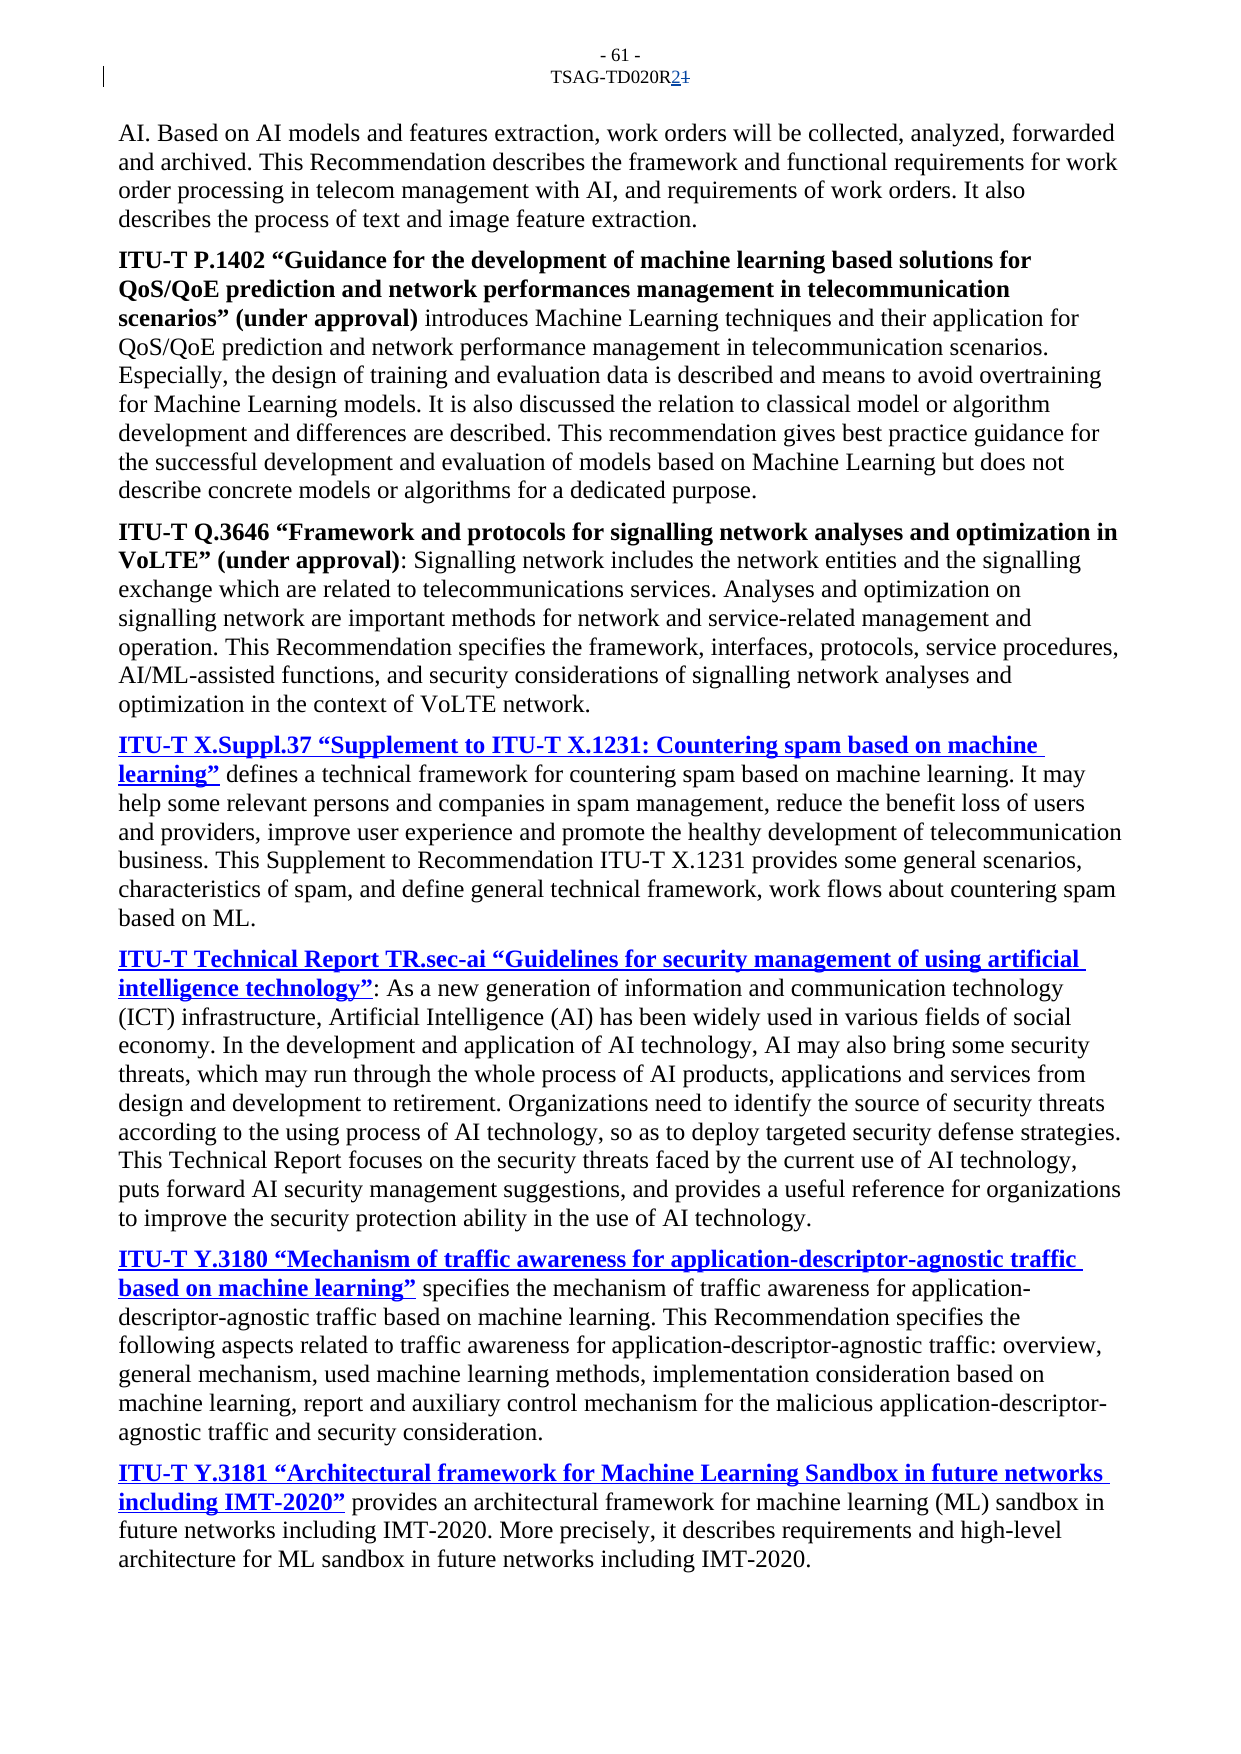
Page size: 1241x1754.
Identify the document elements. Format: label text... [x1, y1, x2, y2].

text ITU-T Technical Report TR.sec-ai “Guidelines for security management of using artificial intelligence technology”: As a new generation of information and communication technology (ICT) infrastructure, Artificial Intelligence (AI) has been widely used in various fields of social economy. In the development and application of AI technology, AI may also bring some security threats, which may run through the whole process of AI products, applications and services from design and development to retirement. Organizations need to identify the source of security threats according to the using process of AI technology, so as to deploy targeted security defense strategies. This Technical Report focuses on the security threats faced by the current use of AI technology, puts forward AI security management suggestions, and provides a useful reference for organizations to improve the security protection ability in the use of AI technology. [118, 944, 1122, 1232]
text ITU-T Q.3646 “Framework and protocols for signalling network analyses and optimization in VoLTE” (under approval): Signalling network includes the network entities and the signalling exchange which are related to telecommunications services. Analyses and optimization on signalling network are important methods for network and service-related management and operation. This Recommendation specifies the framework, interfaces, protocols, service procedures, AI/ML-assisted functions, and security considerations of signalling network analyses and optimization in the context of VoLTE network. [118, 517, 1122, 718]
text ITU-T Y.3181 “Architectural framework for Machine Learning Sandbox in future networks including IMT-2020” provides an architectural framework for machine learning (ML) sandbox in future networks including IMT-2020. More precisely, it describes requirements and high-level architecture for ML sandbox in future networks including IMT-2020. [118, 1458, 1122, 1573]
text ITU-T Y.3180 “Mechanism of traffic awareness for application-descriptor-agnostic traffic based on machine learning” specifies the mechanism of traffic awareness for application-descriptor-agnostic traffic based on machine learning. This Recommendation specifies the following aspects related to traffic awareness for application-descriptor-agnostic traffic: overview, general mechanism, used machine learning methods, implementation consideration based on machine learning, report and auxiliary control mechanism for the malicious application-descriptor-agnostic traffic and security consideration. [118, 1244, 1122, 1446]
text ITU-T X.Suppl.37 “Supplement to ITU-T X.1231: Countering spam based on machine learning” defines a technical framework for countering spam based on machine learning. It may help some relevant persons and companies in spam management, reduce the benefit loss of users and providers, improve user experience and promote the healthy development of telecommunication business. This Supplement to Recommendation ITU-T X.1231 provides some general scenarios, characteristics of spam, and define general technical framework, work flows about countering spam based on ML. [118, 731, 1122, 932]
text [118, 118, 1122, 233]
text ITU-T P.1402 “Guidance for the development of machine learning based solutions for QoS/QoE prediction and network performances management in telecommunication scenarios” (under approval) introduces Machine Learning techniques and their application for QoS/QoE prediction and network performance management in telecommunication scenarios. Especially, the design of training and evaluation data is described and means to avoid overtraining for Machine Learning models. It is also discussed the relation to classical model or algorithm development and differences are described. This recommendation gives best practice guidance for the successful development and evaluation of models based on Machine Learning but does not describe concrete models or algorithms for a dedicated purpose. [118, 246, 1122, 504]
